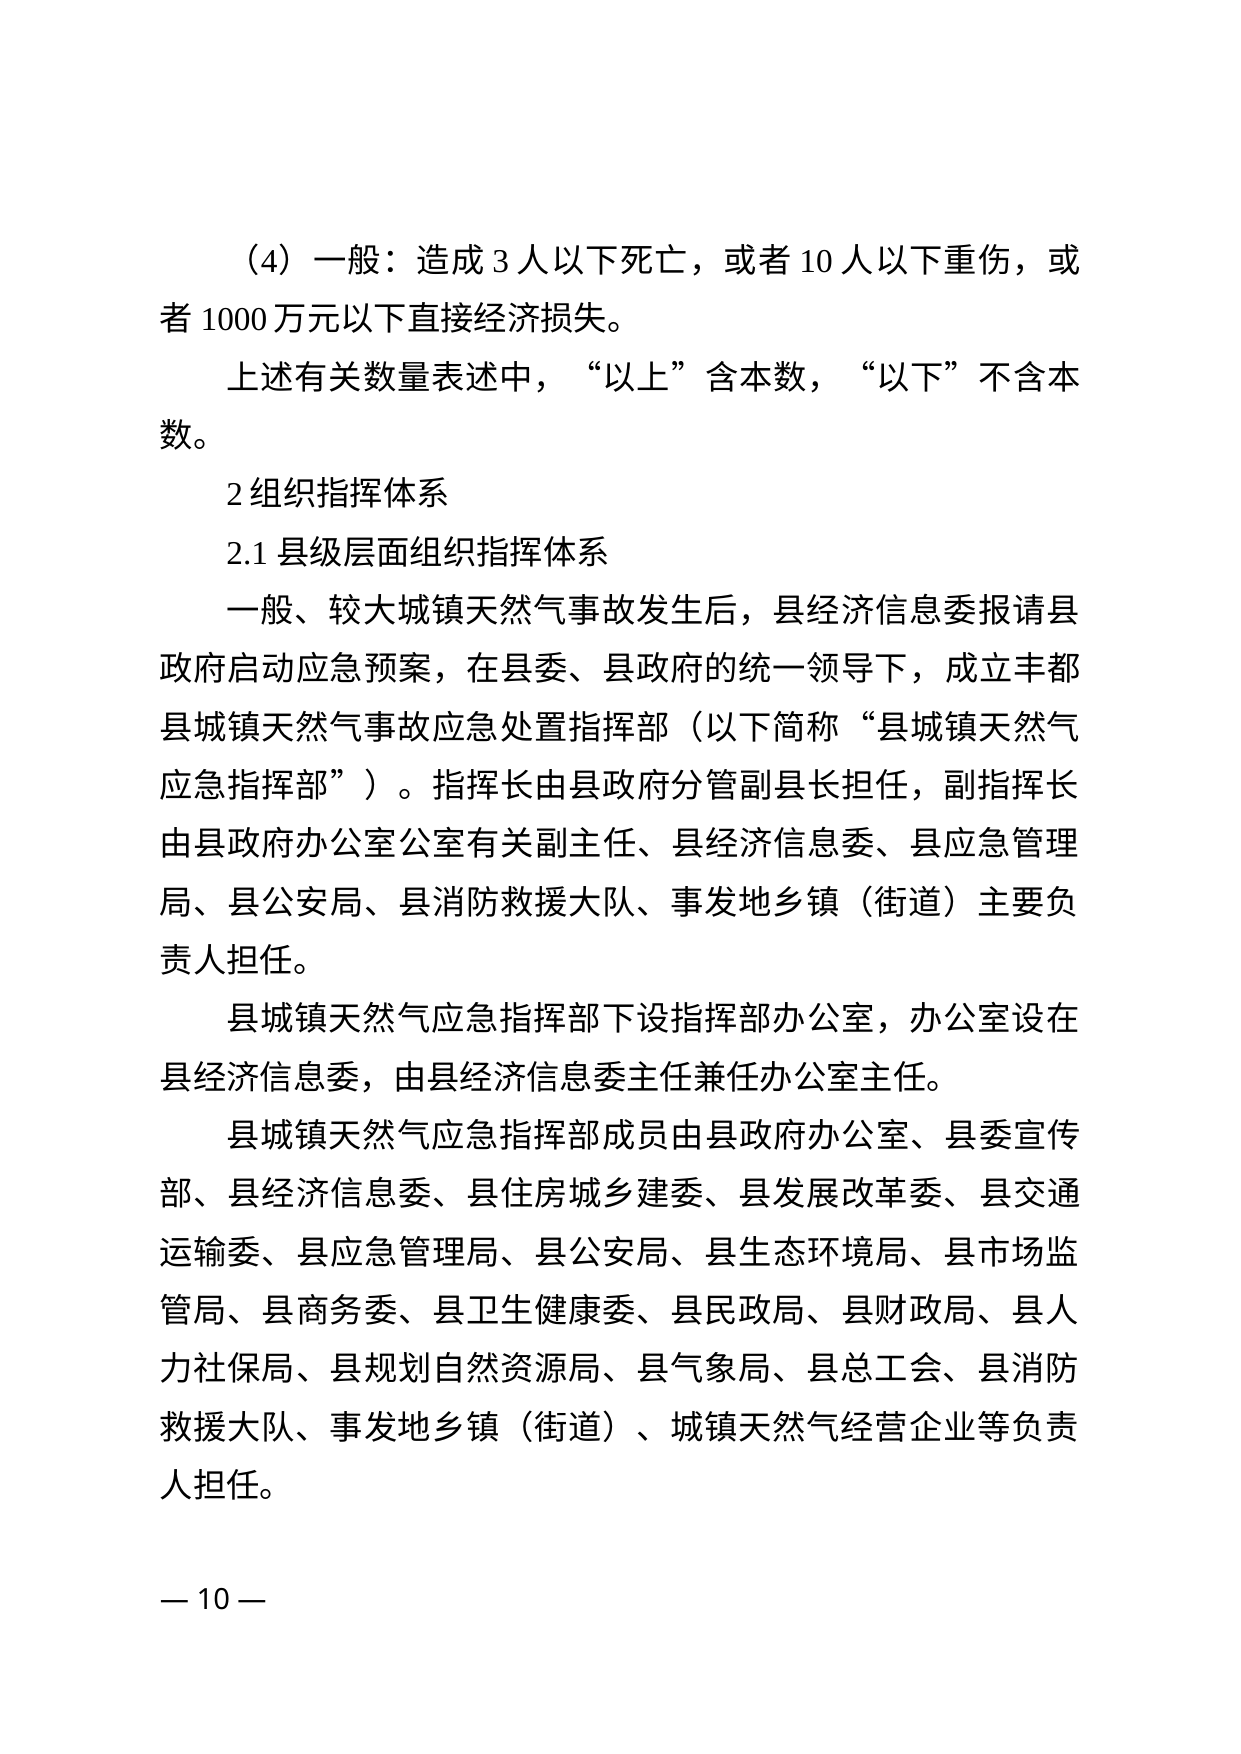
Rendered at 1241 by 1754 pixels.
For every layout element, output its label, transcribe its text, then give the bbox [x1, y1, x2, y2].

subtitle 2组织指挥体系 [159, 459, 1081, 517]
text 县城镇天然气应急指挥部成员由县政府办公室、县委宣传部、县经济信息委、县住房城乡建委、县发展改革委、县交通运输委、县应急管理局、县公安局、县生态环境局、县市场监管局、县商务委、县卫生健康委、县民政局、县财政局、县人力社保局、县规划自然资源局、县气象局、县总工会、县消防救援大队、事发地乡镇（街道）、城镇天然气经营企业等负责人担任。 [159, 1101, 1081, 1509]
text （4）一般：造成3人以下死亡，或者10人以下重伤，或者 1000万元以下直接经济损失。 [159, 226, 1081, 342]
text 一般、较大城镇天然气事故发生后，县经济信息委报请县政府启动应急预案，在县委、县政府的统一领导下，成立丰都县城镇天然气事故应急处置指挥部（以下简称“县城镇天然气应急指挥部”）。指挥长由县政府分管副县长担任，副指挥长由县政府办公室公室有关副主任、县经济信息委、县应急管理局、县公安局、县消防救援大队、事发地乡镇（街道）主要负责人担任。 [159, 576, 1081, 984]
subtitle 2.1 县级层面组织指挥体系 [159, 517, 1081, 576]
text 县城镇天然气应急指挥部下设指挥部办公室，办公室设在县经济信息委，由县经济信息委主任兼任办公室主任。 [159, 984, 1081, 1101]
text 上述有关数量表述中，“以上”含本数，“以下”不含本数。 [159, 342, 1081, 459]
